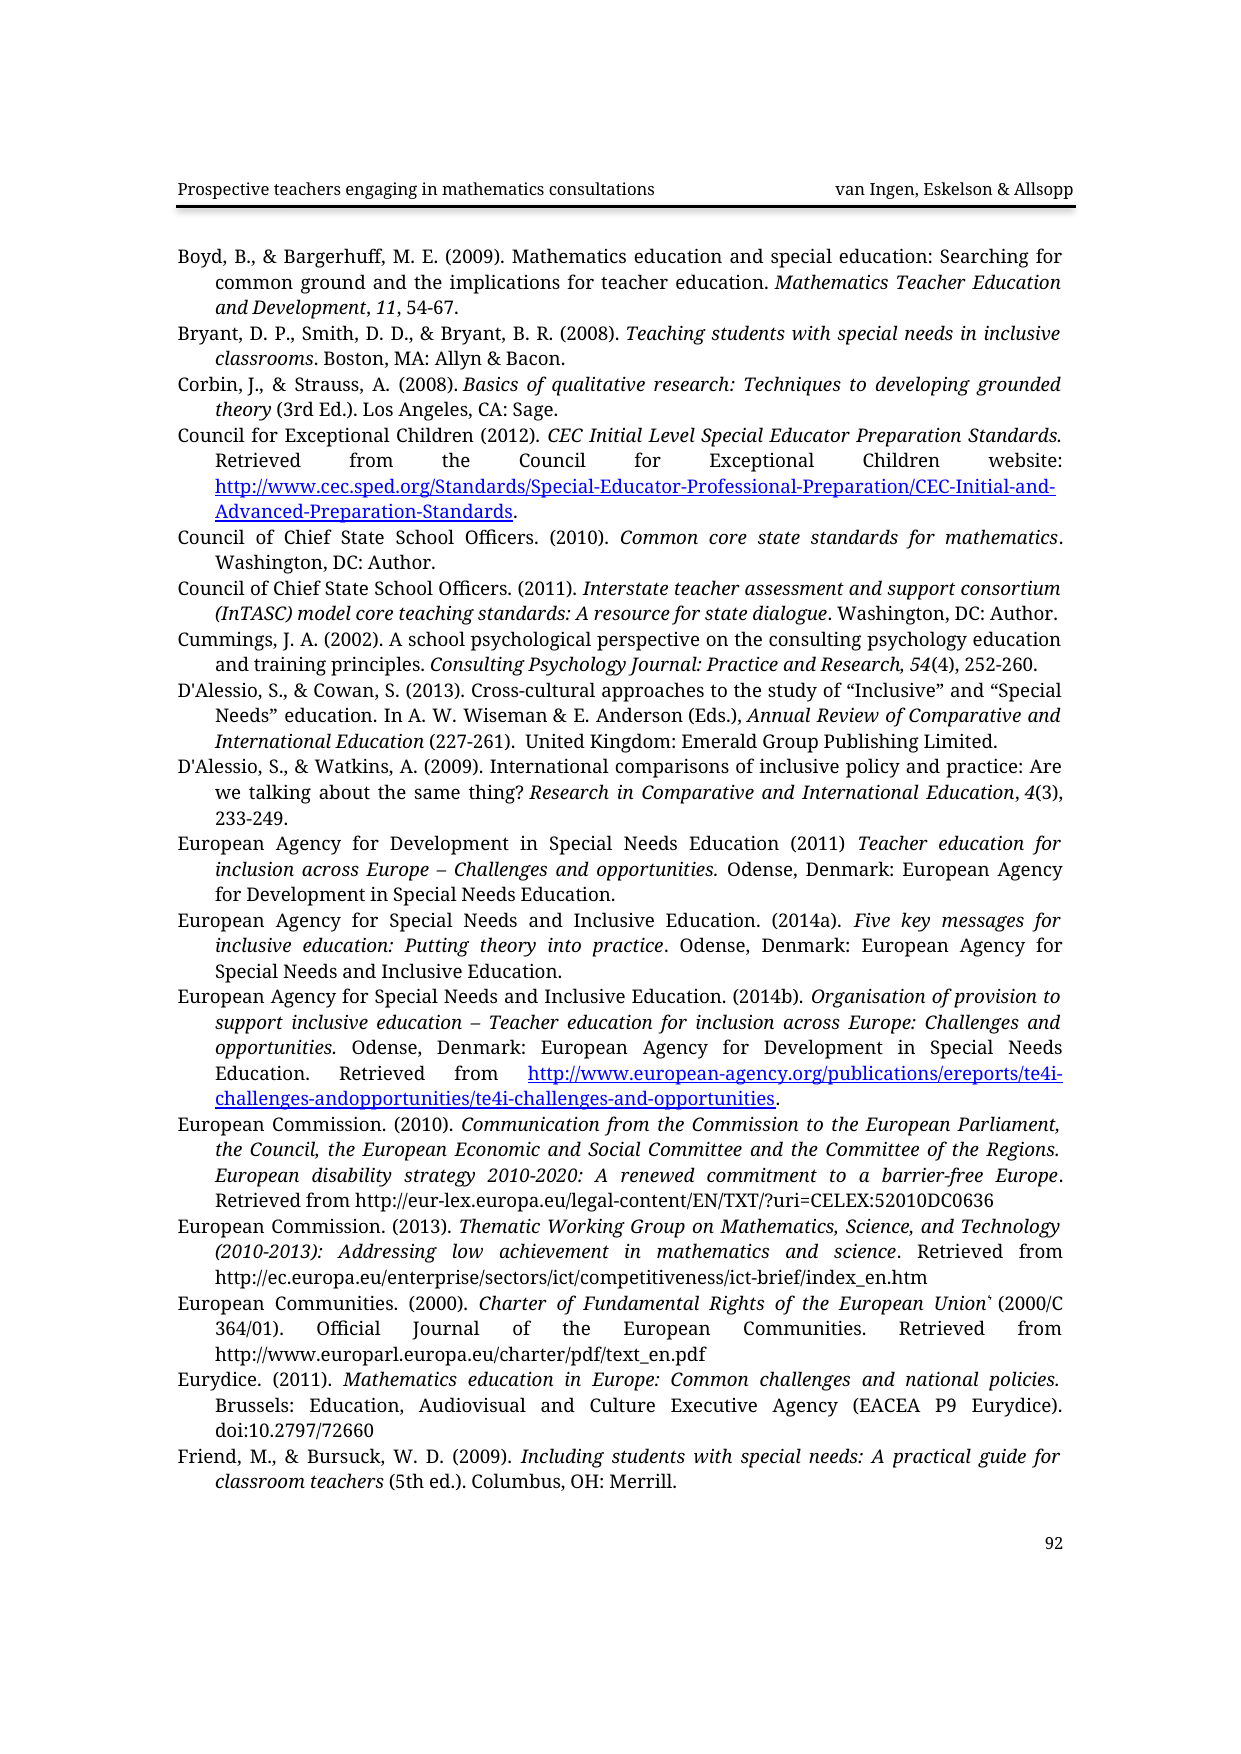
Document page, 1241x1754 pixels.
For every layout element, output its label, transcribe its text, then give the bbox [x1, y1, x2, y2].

text Friend, M., & Bursuck, W. D. (2009). Including students with special needs: A practical guide for classroom teachers (5th ed.). Columbus, OH: Merrill. [177, 1443, 1063, 1494]
text European Commission. (2013). Thematic Working Group on Mathematics, Science, and Technology (2010-2013): Addressing low achievement in mathematics and science. Retrieved from http://ec.europa.eu/enterprise/sectors/ict/competitiveness/ict-brief/index_en.htm [177, 1213, 1063, 1290]
text D'Alessio, S., & Cowan, S. (2013). Cross-cultural approaches to the study of “Inclusive” and “Special Needs” education. In A. W. Wiseman & E. Anderson (Eds.), Annual Review of Comparative and International Education (227-261). United Kingdom: Emerald Group Publishing Limited. [177, 677, 1063, 754]
text Council of Chief State School Officers. (2010). Common core state standards for mathematics. Washington, DC: Author. [177, 524, 1063, 575]
text Council for Exceptional Children (2012). CEC Initial Level Special Educator Preparation Standards. Retrieved from the Council for Exceptional Children website: http://www.cec.sped.org/Standards/Special-Educator-Professional-Preparation/CEC-Initial-and-Advanced-Preparation-Standards. [177, 422, 1063, 524]
text European Communities. (2000). Charter of Fundamental Rights of the European Union͛ (2000/C 364/01). Official Journal of the European Communities. Retrieved from http://www.europarl.europa.eu/charter/pdf/text_en.pdf [177, 1290, 1063, 1366]
text D'Alessio, S., & Watkins, A. (2009). International comparisons of inclusive policy and practice: Are we talking about the same thing? Research in Comparative and International Education, 4(3), 233-249. [177, 754, 1063, 830]
text Boyd, B., & Bargerhuff, M. E. (2009). Mathematics education and special education: Searching for common ground and the implications for teacher education. Mathematics Teacher Education and Development, 11, 54-67. [177, 243, 1063, 320]
text European Agency for Special Needs and Inclusive Education. (2014a). Five key messages for inclusive education: Putting theory into practice. Odense, Denmark: European Agency for Special Needs and Inclusive Education. [177, 907, 1063, 983]
text Council of Chief State School Officers. (2011). Interstate teacher assessment and support consortium (InTASC) model core teaching standards: A resource for state dialogue. Washington, DC: Author. [177, 575, 1063, 626]
text Eurydice. (2011). Mathematics education in Europe: Common challenges and national policies. Brussels: Education, Audiovisual and Culture Executive Agency (EACEA P9 Eurydice). doi:10.2797/72660 [177, 1366, 1063, 1443]
text European Agency for Special Needs and Inclusive Education. (2014b). Organisation of provision to support inclusive education – Teacher education for inclusion across Europe: Challenges and opportunities. Odense, Denmark: European Agency for Development in Special Needs Education. Retrieved from http://www.european-agency.org/publications/ereports/te4i-challenges-andopportunities/te4i-challenges-and-opportunities. [177, 983, 1063, 1111]
text Cummings, J. A. (2002). A school psychological perspective on the consulting psychology education and training principles. Consulting Psychology Journal: Practice and Research, 54(4), 252-260. [177, 626, 1063, 677]
text Bryant, D. P., Smith, D. D., & Bryant, B. R. (2008). Teaching students with special needs in inclusive classrooms. Boston, MA: Allyn & Bacon. [177, 320, 1063, 371]
text European Agency for Development in Special Needs Education (2011) Teacher education for inclusion across Europe – Challenges and opportunities. Odense, Denmark: European Agency for Development in Special Needs Education. [177, 830, 1063, 907]
text European Commission. (2010). Communication from the Commission to the European Parliament, the Council, the European Economic and Social Committee and the Committee of the Regions. European disability strategy 2010-2020: A renewed commitment to a barrier-free Europe. Retrieved from http://eur-lex.europa.eu/legal-content/EN/TXT/?uri=CELEX:52010DC0636 [177, 1111, 1063, 1213]
text Corbin, J., & Strauss, A. (2008). Basics of qualitative research: Techniques to developing grounded theory (3rd Ed.). Los Angeles, CA: Sage. [177, 371, 1063, 422]
